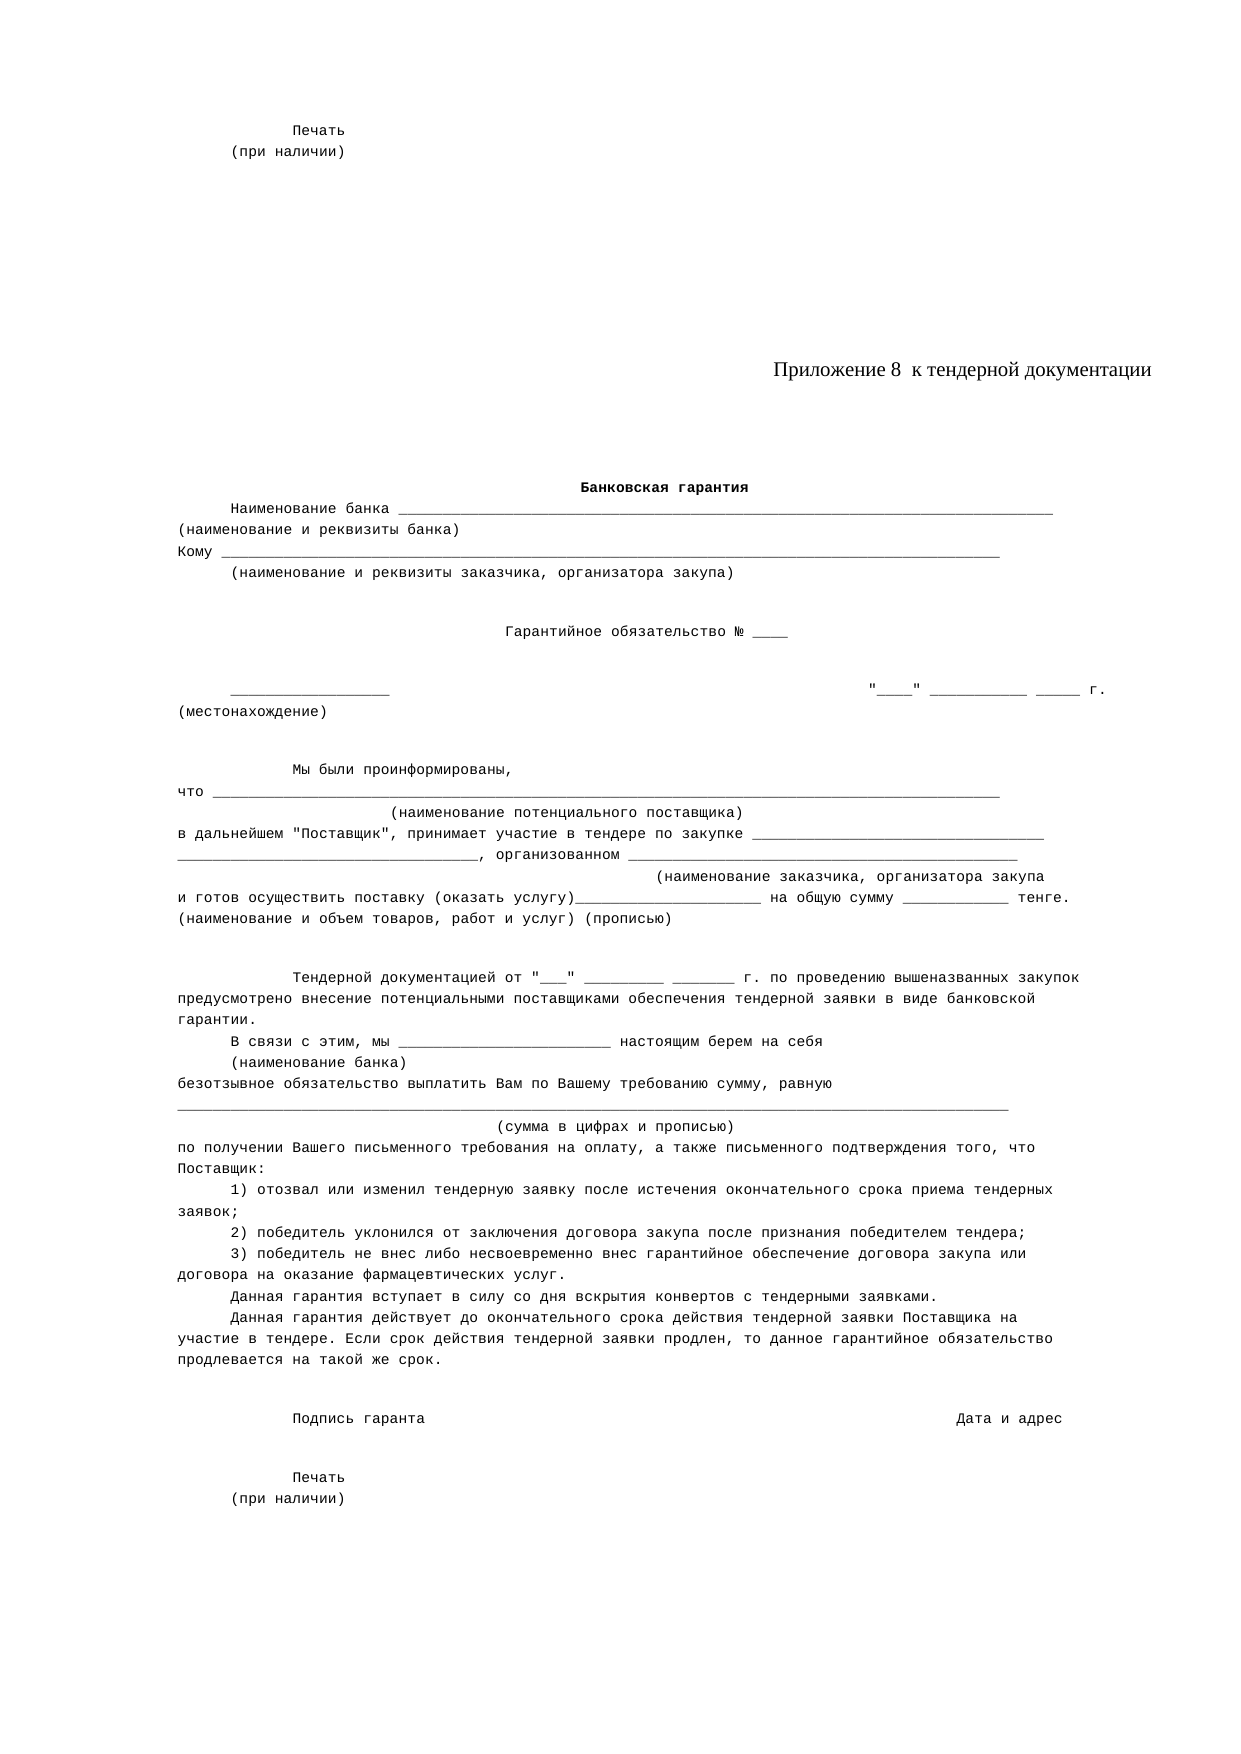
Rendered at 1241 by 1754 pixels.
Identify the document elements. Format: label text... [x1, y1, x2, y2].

text Печать (при наличии) [177, 118, 1152, 161]
text Мы были проинформированы, что _________________________________________________________________________________________ (наименование потенциального поставщика) в дальнейшем "Поставщик", принимает участие в тендере по закупке _________________________________ __________________________________, организованном ____________________________________________ (наименование заказчика, организатора закупа и готов осуществить поставку (оказать услугу)_____________________ на общую сумму ____________ тенге. (наименование и объем товаров, работ и услуг) (прописью) [177, 758, 1152, 928]
text __________________ "____" ___________ _____ г. (местонахождение) [177, 678, 1152, 720]
text Наименование банка __________________________________________________________________________ (наименование и реквизиты банка) Кому ________________________________________________________________________________________ (наименование и реквизиты заказчика, организатора закупа) [177, 497, 1152, 582]
text Печать (при наличии) [177, 1465, 1152, 1508]
text Подпись гаранта Дата и адрес [177, 1407, 1152, 1428]
text Банковская гарантия [177, 475, 1152, 497]
text Тендерной документацией от "___" _________ _______ г. по проведению вышеназванных закупок предусмотрено внесение потенциальными поставщиками обеспечения тендерной заявки в виде банковской гарантии. В связи с этим, мы ________________________ настоящим берем на себя (наименование банка) безотзывное обязательство выплатить Вам по Вашему требованию сумму, равную ______________________________________________________________________________________________ (сумма в цифрах и прописью) по получении Вашего письменного требования на оплату, а также письменного подтверждения того, что Поставщик: 1) отозвал или изменил тендерную заявку после истечения окончательного срока приема тендерных заявок; 2) победитель уклонился от заключения договора закупа после признания победителем тендера; 3) победитель не внес либо несвоевременно внес гарантийное обеспечение договора закупа или договора на оказание фармацевтических услуг. Данная гарантия вступает в силу со дня вскрытия конвертов с тендерными заявками. Данная гарантия действует до окончательного срока действия тендерной заявки Поставщика на участие в тендере. Если срок действия тендерной заявки продлен, то данное гарантийное обязательство продлевается на такой же срок. [177, 965, 1152, 1369]
text Приложение 8 к тендерной документации [177, 357, 1152, 381]
text Гарантийное обязательство № ____ [177, 619, 1152, 640]
